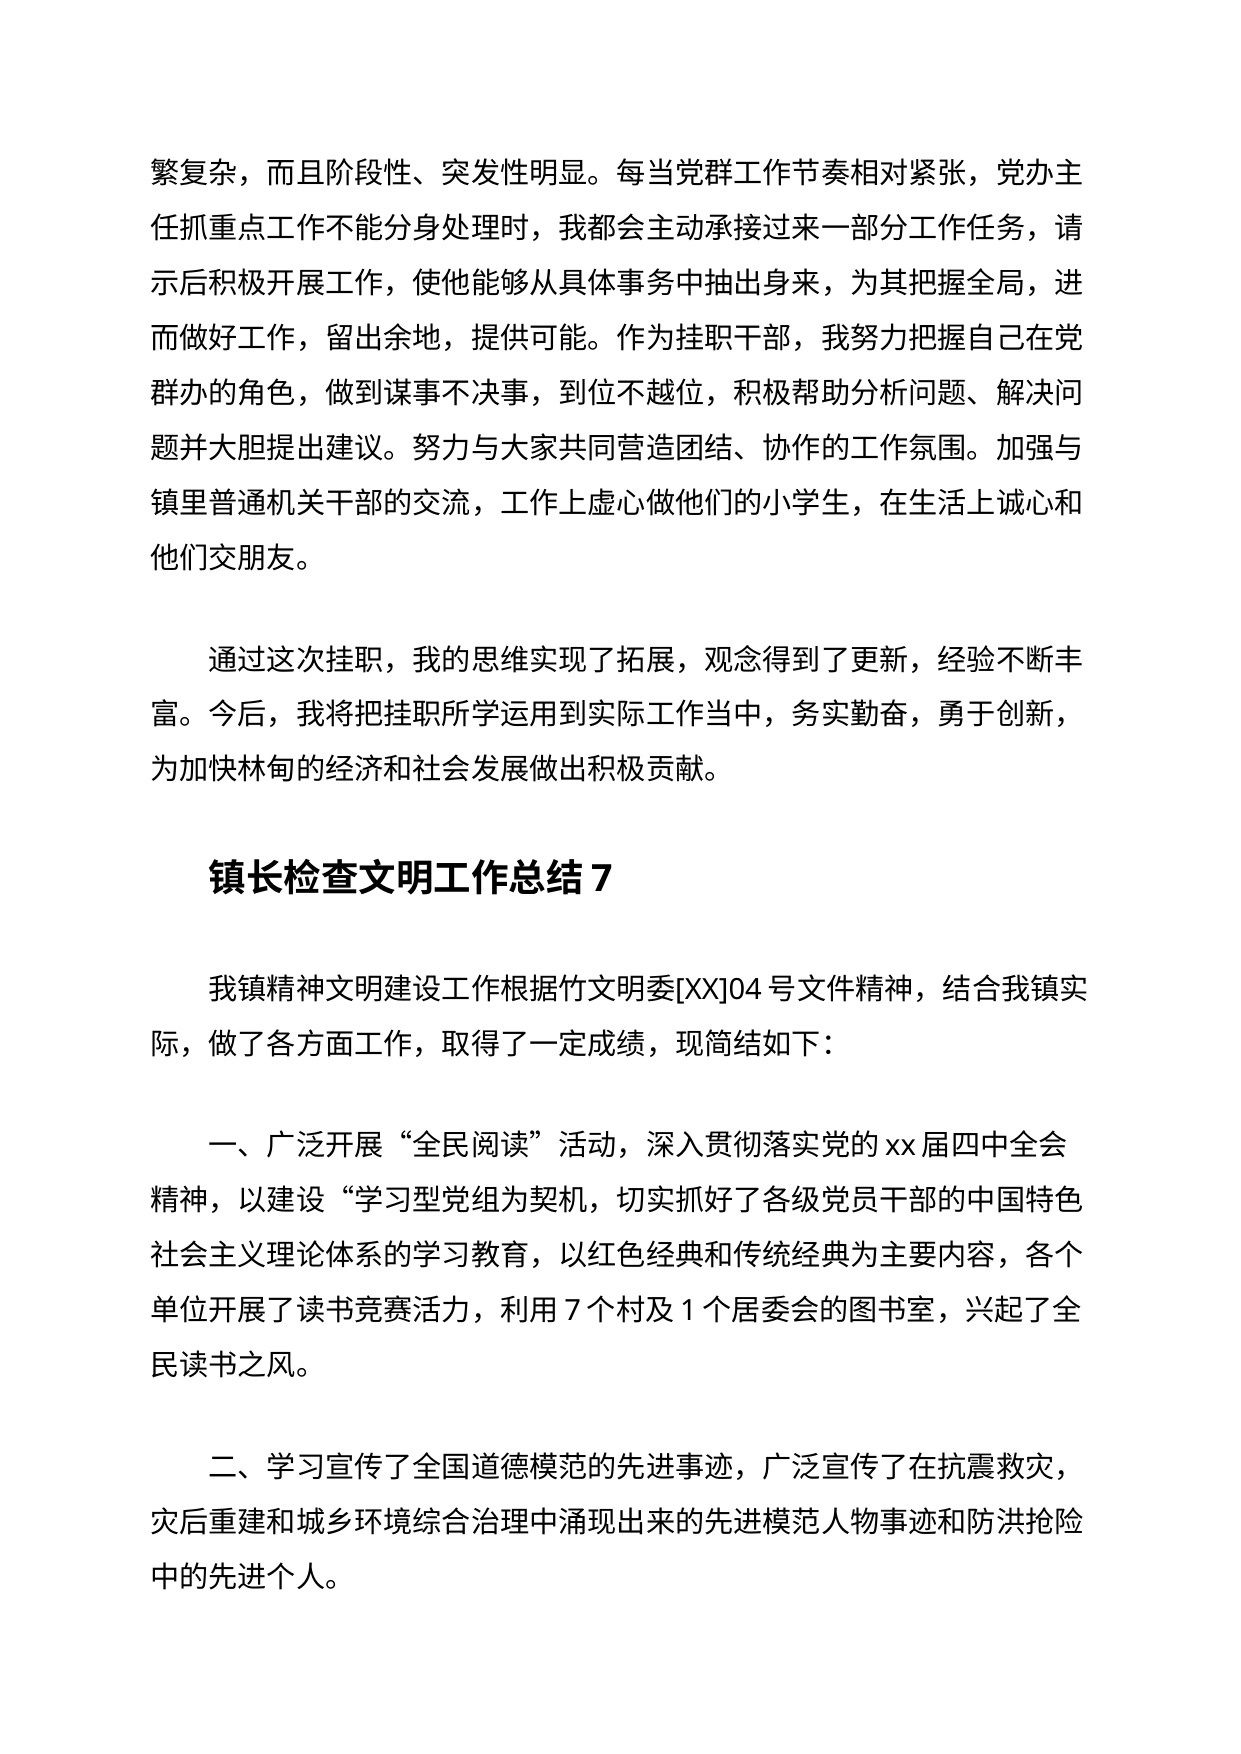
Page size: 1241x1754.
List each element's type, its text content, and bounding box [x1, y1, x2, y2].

text 镇长检查文明工作总结7 [150, 848, 1090, 902]
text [150, 150, 1090, 577]
text 我镇精神文明建设工作根据竹文明委[XX]04号文件精神，结合我镇实际，做了各方面工作，取得了一定成绩，现简结如下： [150, 965, 1090, 1062]
text 通过这次挂职，我的思维实现了拓展，观念得到了更新，经验不断丰富。今后，我将把挂职所学运用到实际工作当中，务实勤奋，勇于创新，为加快林甸的经济和社会发展做出积极贡献。 [150, 636, 1090, 788]
text 二、学习宣传了全国道德模范的先进事迹，广泛宣传了在抗震救灾，灾后重建和城乡环境综合治理中涌现出来的先进模范人物事迹和防洪抢险中的先进个人。 [150, 1443, 1090, 1596]
text 一、广泛开展“全民阅读”活动，深入贯彻落实党的xx届四中全会精神，以建设“学习型党组为契机，切实抓好了各级党员干部的中国特色社会主义理论体系的学习教育，以红色经典和传统经典为主要内容，各个单位开展了读书竞赛活力，利用7个村及1个居委会的图书室，兴起了全民读书之风。 [150, 1122, 1090, 1384]
